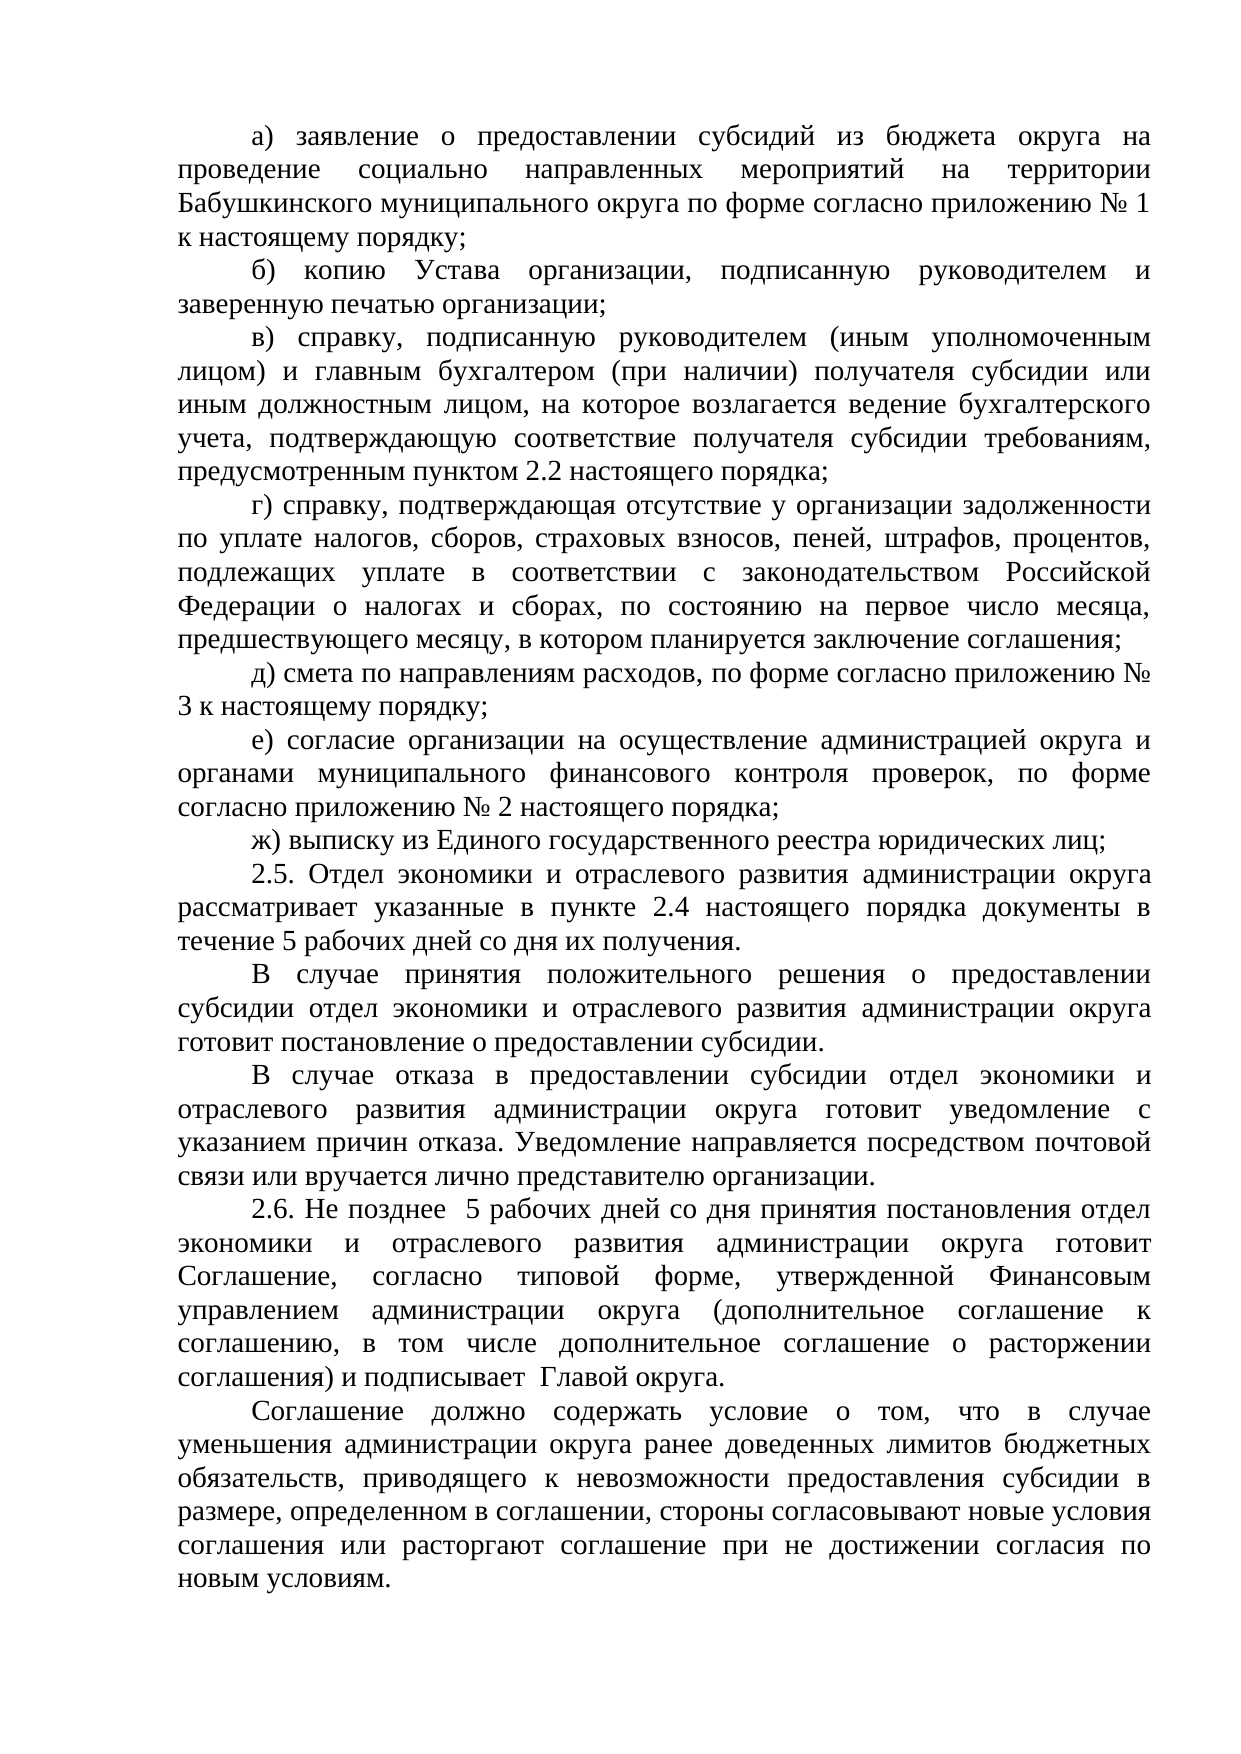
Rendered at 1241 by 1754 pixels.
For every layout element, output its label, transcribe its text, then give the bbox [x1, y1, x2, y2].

text В случае отказа в предоставлении субсидии отдел экономики и отраслевого развития администрации округа готовит уведомление с указанием причин отказа. Уведомление направляется посредством почтовой связи или вручается лично представителю организации. [177, 1057, 1152, 1191]
text д) смета по направлениям расходов, по форме согласно приложению № 3 к настоящему порядку; [177, 655, 1152, 722]
text е) согласие организации на осуществление администрацией округа и органами муниципального финансового контроля проверок, по форме согласно приложению № 2 настоящего порядка; [177, 722, 1152, 822]
text Соглашение должно содержать условие о том, что в случае уменьшения администрации округа ранее доведенных лимитов бюджетных обязательств, приводящего к невозможности предоставления субсидии в размере, определенном в соглашении, стороны согласовывают новые условия соглашения или расторгают соглашение при не достижении согласия по новым условиям. [177, 1393, 1152, 1594]
text 2.5. Отдел экономики и отраслевого развития администрации округа рассматривает указанные в пункте 2.4 настоящего порядка документы в течение 5 рабочих дней со дня их получения. [177, 856, 1152, 957]
text В случае принятия положительного решения о предоставлении субсидии отдел экономики и отраслевого развития администрации округа готовит постановление о предоставлении субсидии. [177, 957, 1152, 1057]
text ж) выписку из Единого государственного реестра юридических лиц; [177, 822, 1152, 856]
text а) заявление о предоставлении субсидий из бюджета округа на проведение социально направленных мероприятий на территории Бабушкинского муниципального округа по форме согласно приложению № 1 к настоящему порядку; [177, 118, 1152, 252]
text в) справку, подписанную руководителем (иным уполномоченным лицом) и главным бухгалтером (при наличии) получателя субсидии или иным должностным лицом, на которое возлагается ведение бухгалтерского учета, подтверждающую соответствие получателя субсидии требованиям, предусмотренным пунктом 2.2 настоящего порядка; [177, 319, 1152, 487]
text г) справку, подтверждающая отсутствие у организации задолженности по уплате налогов, сборов, страховых взносов, пеней, штрафов, процентов, подлежащих уплате в соответствии с законодательством Российской Федерации о налогах и сборах, по состоянию на первое число месяца, предшествующего месяцу, в котором планируется заключение соглашения; [177, 487, 1152, 655]
text б) копию Устава организации, подписанную руководителем и заверенную печатью организации; [177, 252, 1152, 319]
text 2.6. Не позднее 5 рабочих дней со дня принятия постановления отдел экономики и отраслевого развития администрации округа готовит Соглашение, согласно типовой форме, утвержденной Финансовым управлением администрации округа (дополнительное соглашение к соглашению, в том числе дополнительное соглашение о расторжении соглашения) и подписывает Главой округа. [177, 1191, 1152, 1393]
